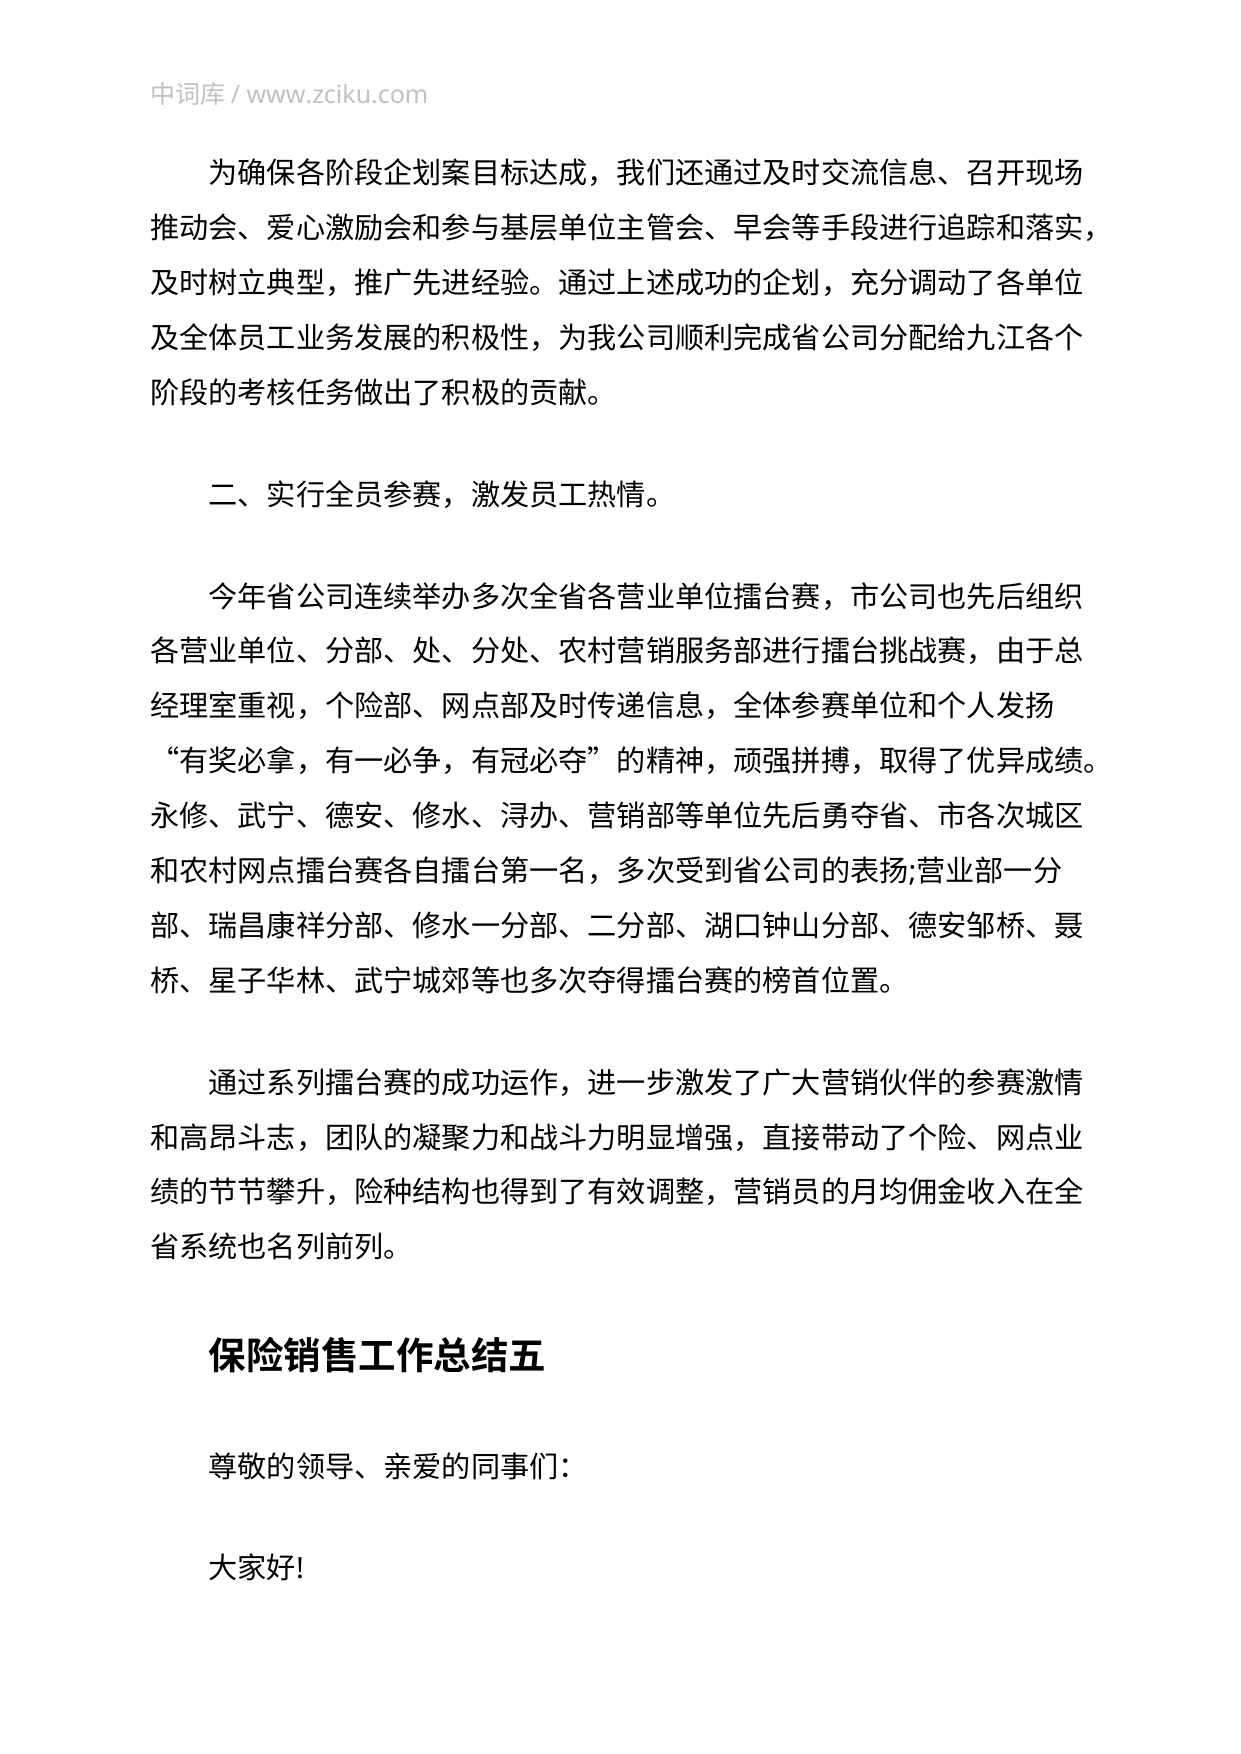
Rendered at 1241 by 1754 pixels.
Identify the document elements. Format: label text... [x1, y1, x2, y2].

text 为确保各阶段企划案目标达成，我们还通过及时交流信息、召开现场推动会、爱心激励会和参与基层单位主管会、早会等手段进行追踪和落实，及时树立典型，推广先进经验。通过上述成功的企划，充分调动了各单位及全体员工业务发展的积极性，为我公司顺利完成省公司分配给九江各个阶段的考核任务做出了积极的贡献。 [150, 150, 1090, 412]
text 二、实行全员参赛，激发员工热情。 [150, 471, 1090, 514]
text 通过系列擂台赛的成功运作，进一步激发了广大营销伙伴的参赛激情和高昂斗志，团队的凝聚力和战斗力明显增强，直接带动了个险、网点业绩的节节攀升，险种结构也得到了有效调整，营销员的月均佣金收入在全省系统也名列前列。 [150, 1059, 1090, 1266]
text 尊敬的领导、亲爱的同事们： [150, 1443, 1090, 1485]
text 今年省公司连续举办多次全省各营业单位擂台赛，市公司也先后组织各营业单位、分部、处、分处、农村营销服务部进行擂台挑战赛，由于总经理室重视，个险部、网点部及时传递信息，全体参赛单位和个人发扬“有奖必拿，有一必争，有冠必夺”的精神，顽强拼搏，取得了优异成绩。永修、武宁、德安、修水、浔办、营销部等单位先后勇夺省、市各次城区和农村网点擂台赛各自擂台第一名，多次受到省公司的表扬;营业部一分部、瑞昌康祥分部、修水一分部、二分部、湖口钟山分部、德安邹桥、聂桥、星子华林、武宁城郊等也多次夺得擂台赛的榜首位置。 [150, 573, 1090, 1000]
text 保险销售工作总结五 [150, 1326, 1090, 1380]
text 大家好! [150, 1545, 1090, 1587]
